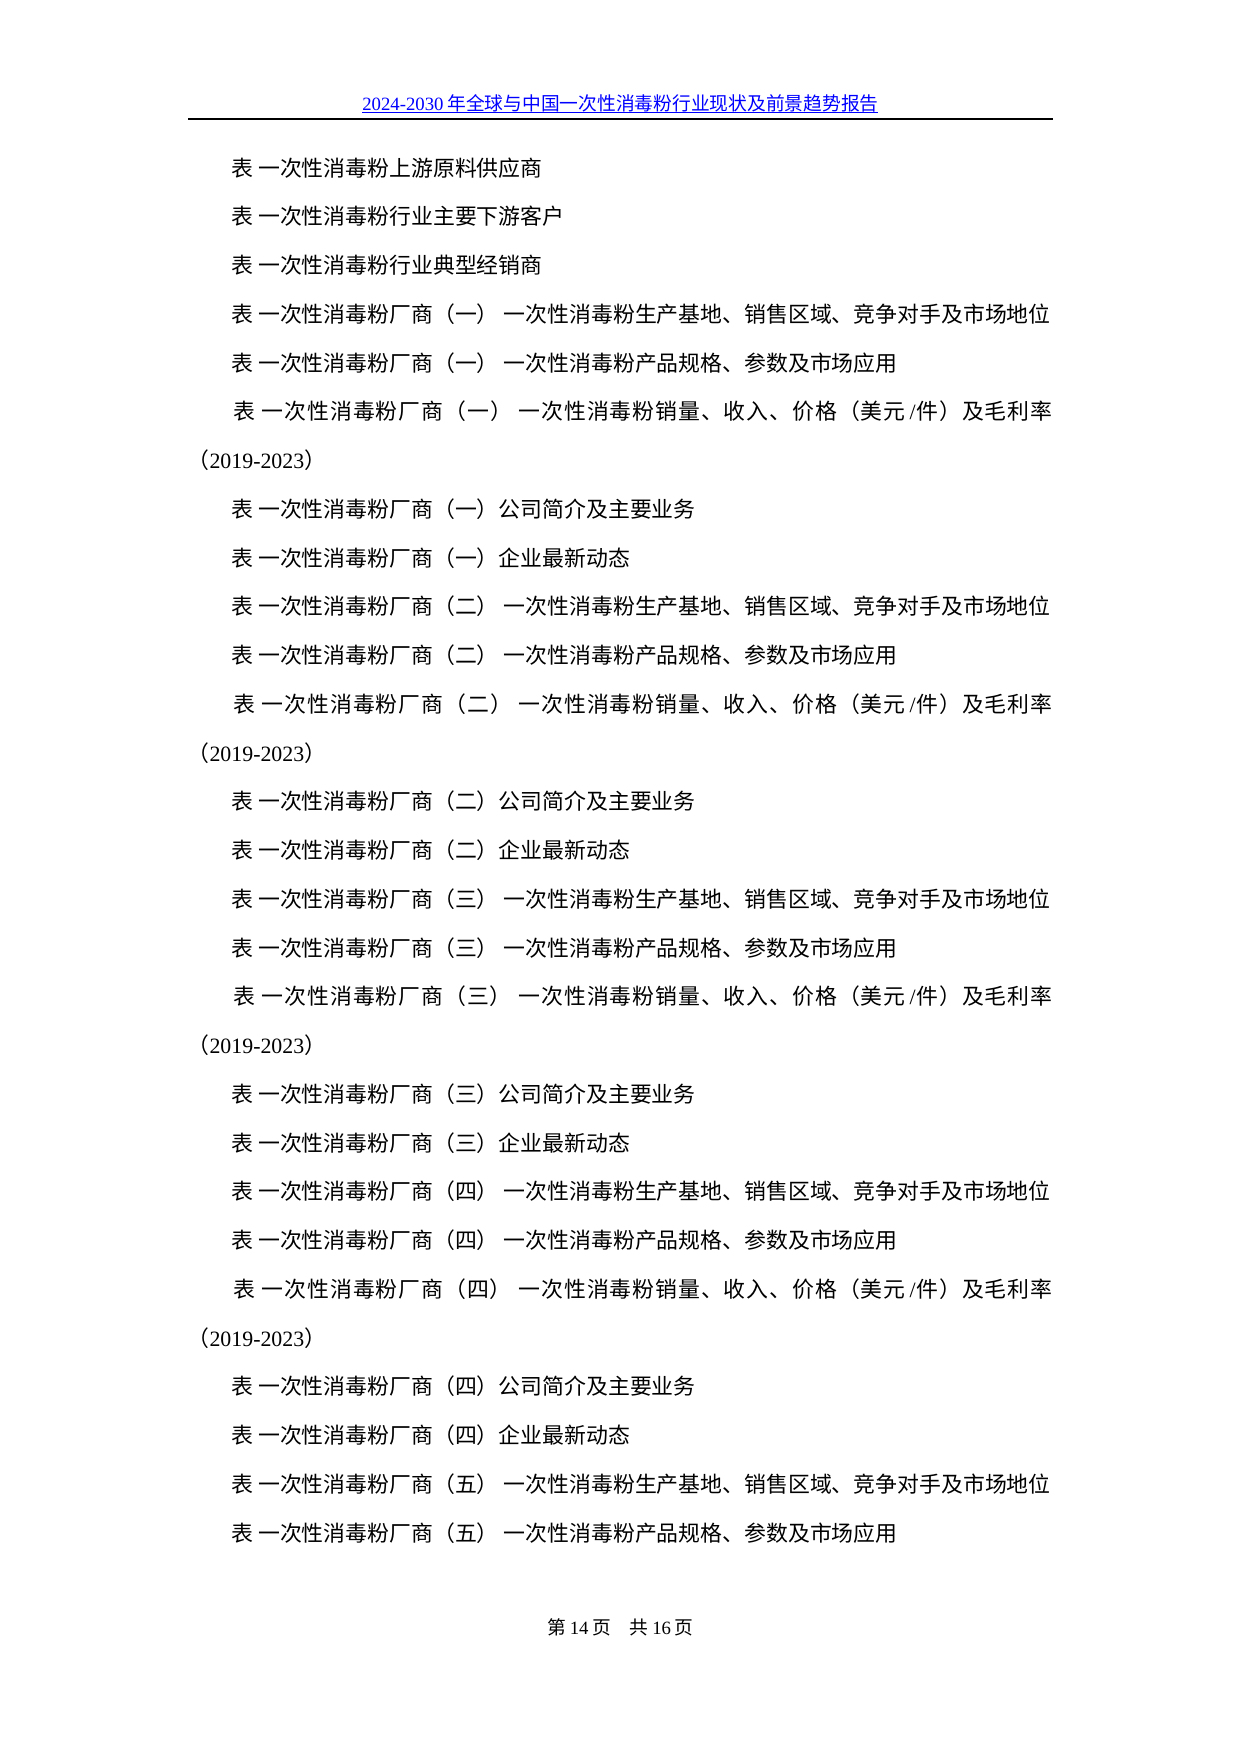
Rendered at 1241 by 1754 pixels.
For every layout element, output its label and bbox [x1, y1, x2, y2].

text [187, 150, 1053, 1548]
